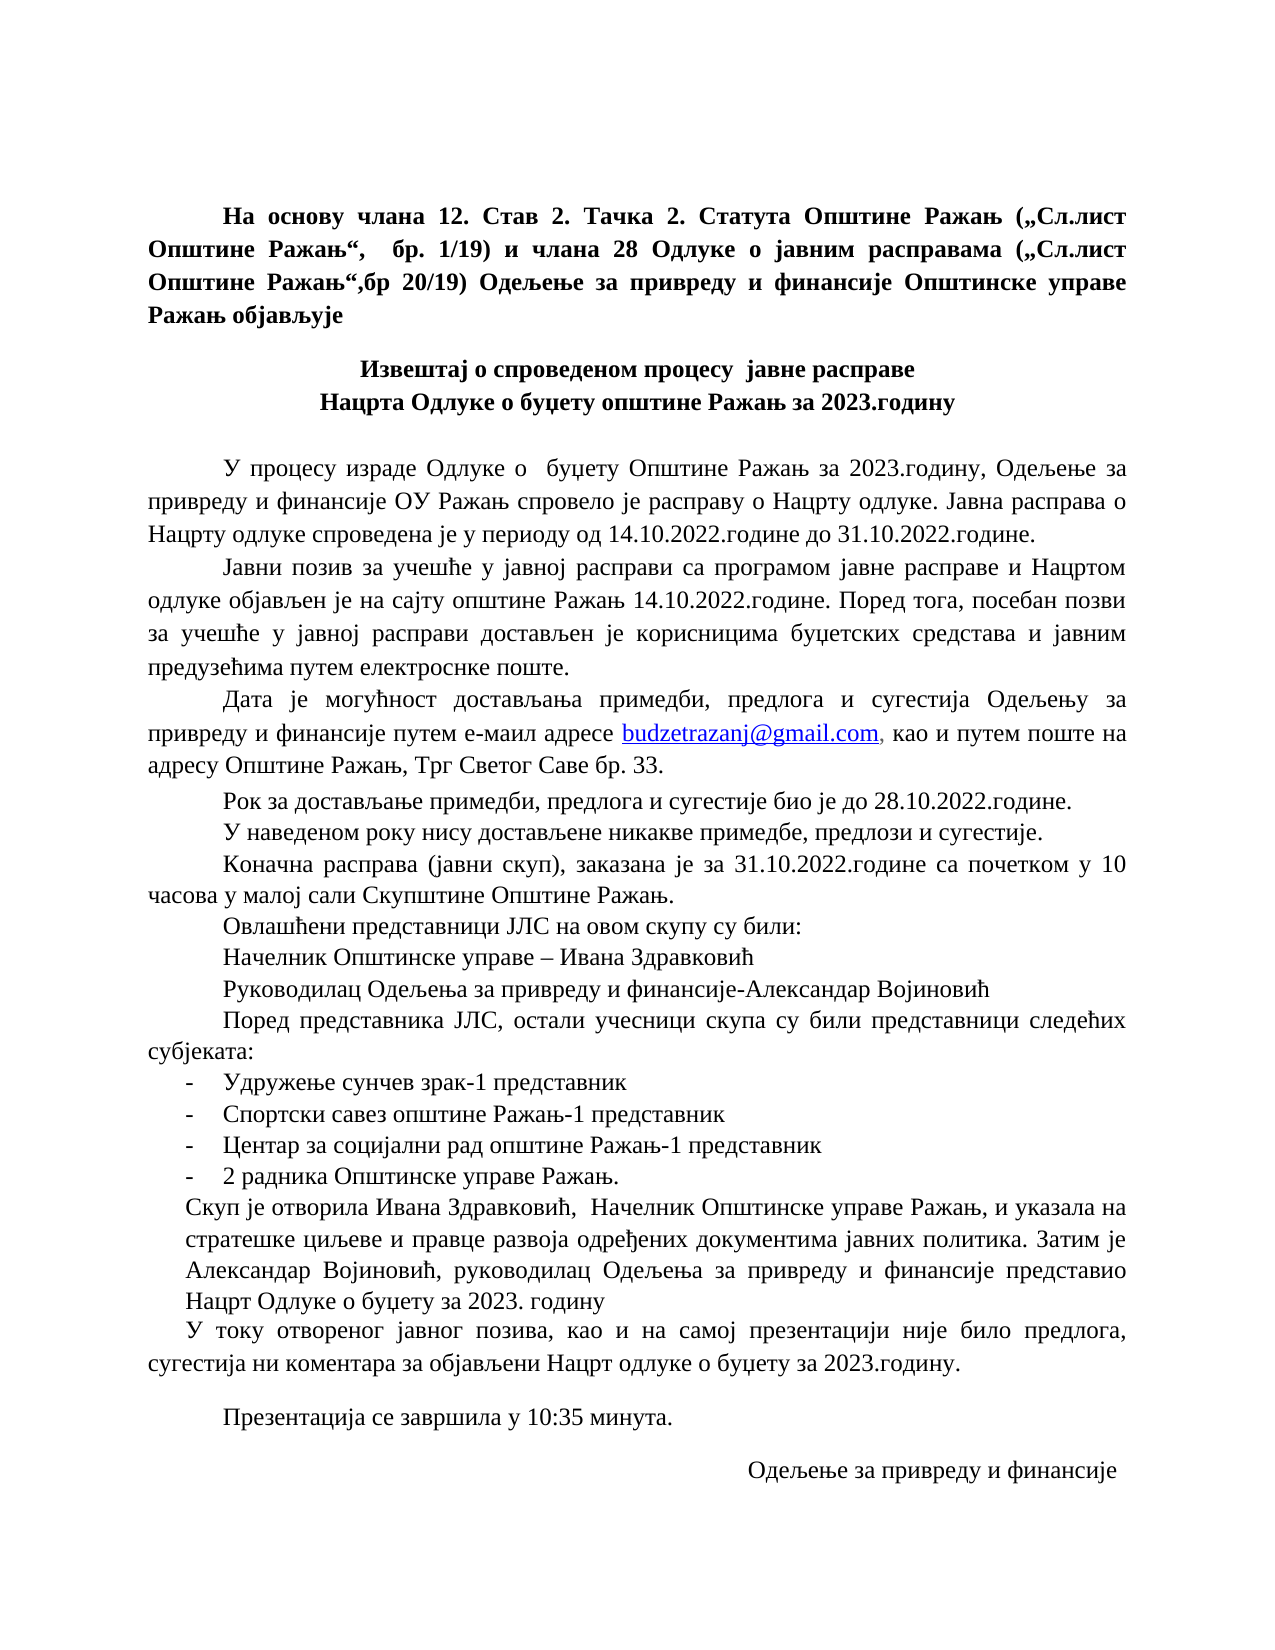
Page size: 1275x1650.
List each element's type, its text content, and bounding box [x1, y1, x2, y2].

subtitle Удружење сунчев зрак-1 представник [185, 1065, 1127, 1096]
text Дата је могућност достављања примедби, предлога и сугестија Одељењу за привреду и финансије путем е-маил адресе budzetrazanj@gmail.com, као и путем поште на адресу Општине Ражањ, Трг Светог Саве бр. 33. [148, 684, 1127, 779]
subtitle Коначна расправа (јавни скуп), заказана је за 31.10.2022.године са почетком у 10 часова у малој сали Скупштине Општине Ражањ. [148, 846, 1127, 909]
subtitle Скуп је отворила Ивана Здравковић, Начелник Општинске управе Ражањ, и указала на стратешке циљеве и правце развоја одређених документима јавних политика. Затим је Александар Војиновић, руководилац Одељења за привреду и финансије представио Нацрт Одлуке о буџету за 2023. годину [185, 1190, 1127, 1315]
text Јавни позив за учешће у јавној расправи са програмом јавне расправе и Нацртом одлуке објављен је на сајту општине Ражањ 14.10.2022.године. Поред тога, посебан позви за учешће у јавној расправи достављен је корисницима буџетских средстава и јавним предузећима путем електроснке поште. [148, 552, 1127, 680]
text Нацрта Одлуке о буџету општине Ражањ за 2023.годину [148, 387, 1127, 416]
subtitle Овлашћени представници ЈЛС на овом скупу су били: [148, 909, 1127, 940]
subtitle Поред представника ЈЛС, остали учесници скупа су били представници следећих субјеката: [148, 1002, 1127, 1065]
text Одељењe за привреду и финансије [673, 1456, 1127, 1484]
subtitle 2 радника Општинске управе Ражањ. [185, 1159, 1127, 1190]
text Извештај о спроведеном процесу јавне расправе [148, 354, 1127, 383]
text Презентација се завршила у 10:35 минута. [148, 1402, 1127, 1431]
text На основу члана 12. Став 2. Тачка 2. Статута Општине Ражањ („Сл.лист Општине Ражањ“, бр. 1/19) и члана 28 Одлуке о јавним расправама („Сл.лист Општине Ражањ“,бр 20/19) Одељење за привреду и финансије Општинске управе Ражањ објављује [148, 201, 1127, 329]
subtitle Руководилац Одељења за привреду и финансије-Александар Војиновић [148, 971, 1127, 1002]
subtitle Начелник Општинске управе – Ивана Здравковић [148, 940, 1127, 971]
subtitle У наведеном року нису достављене никакве примедбе, предлози и сугестије. [148, 815, 1127, 846]
text У процесу израде Одлуке о буџету Општине Ражањ за 2023.годину, Одељење за привреду и финансије ОУ Ражањ спровело је расправу о Нацрту одлуке. Јавна расправа о Нацрту одлуке спроведена је у периоду од 14.10.2022.године до 31.10.2022.године. [148, 453, 1127, 548]
subtitle Рок за достављање примедби, предлога и сугестије био је до 28.10.2022.године. [148, 784, 1127, 815]
subtitle Центар за социјални рад општине Ражањ-1 представник [185, 1127, 1127, 1159]
text У току отвореног јавног позива, као и на самој презентацији није било предлога, сугестија ни коментара за објављени Нацрт одлуке о буџету за 2023.годину. [148, 1315, 1127, 1377]
subtitle Спортски савез општине Ражањ-1 представник [185, 1096, 1127, 1127]
